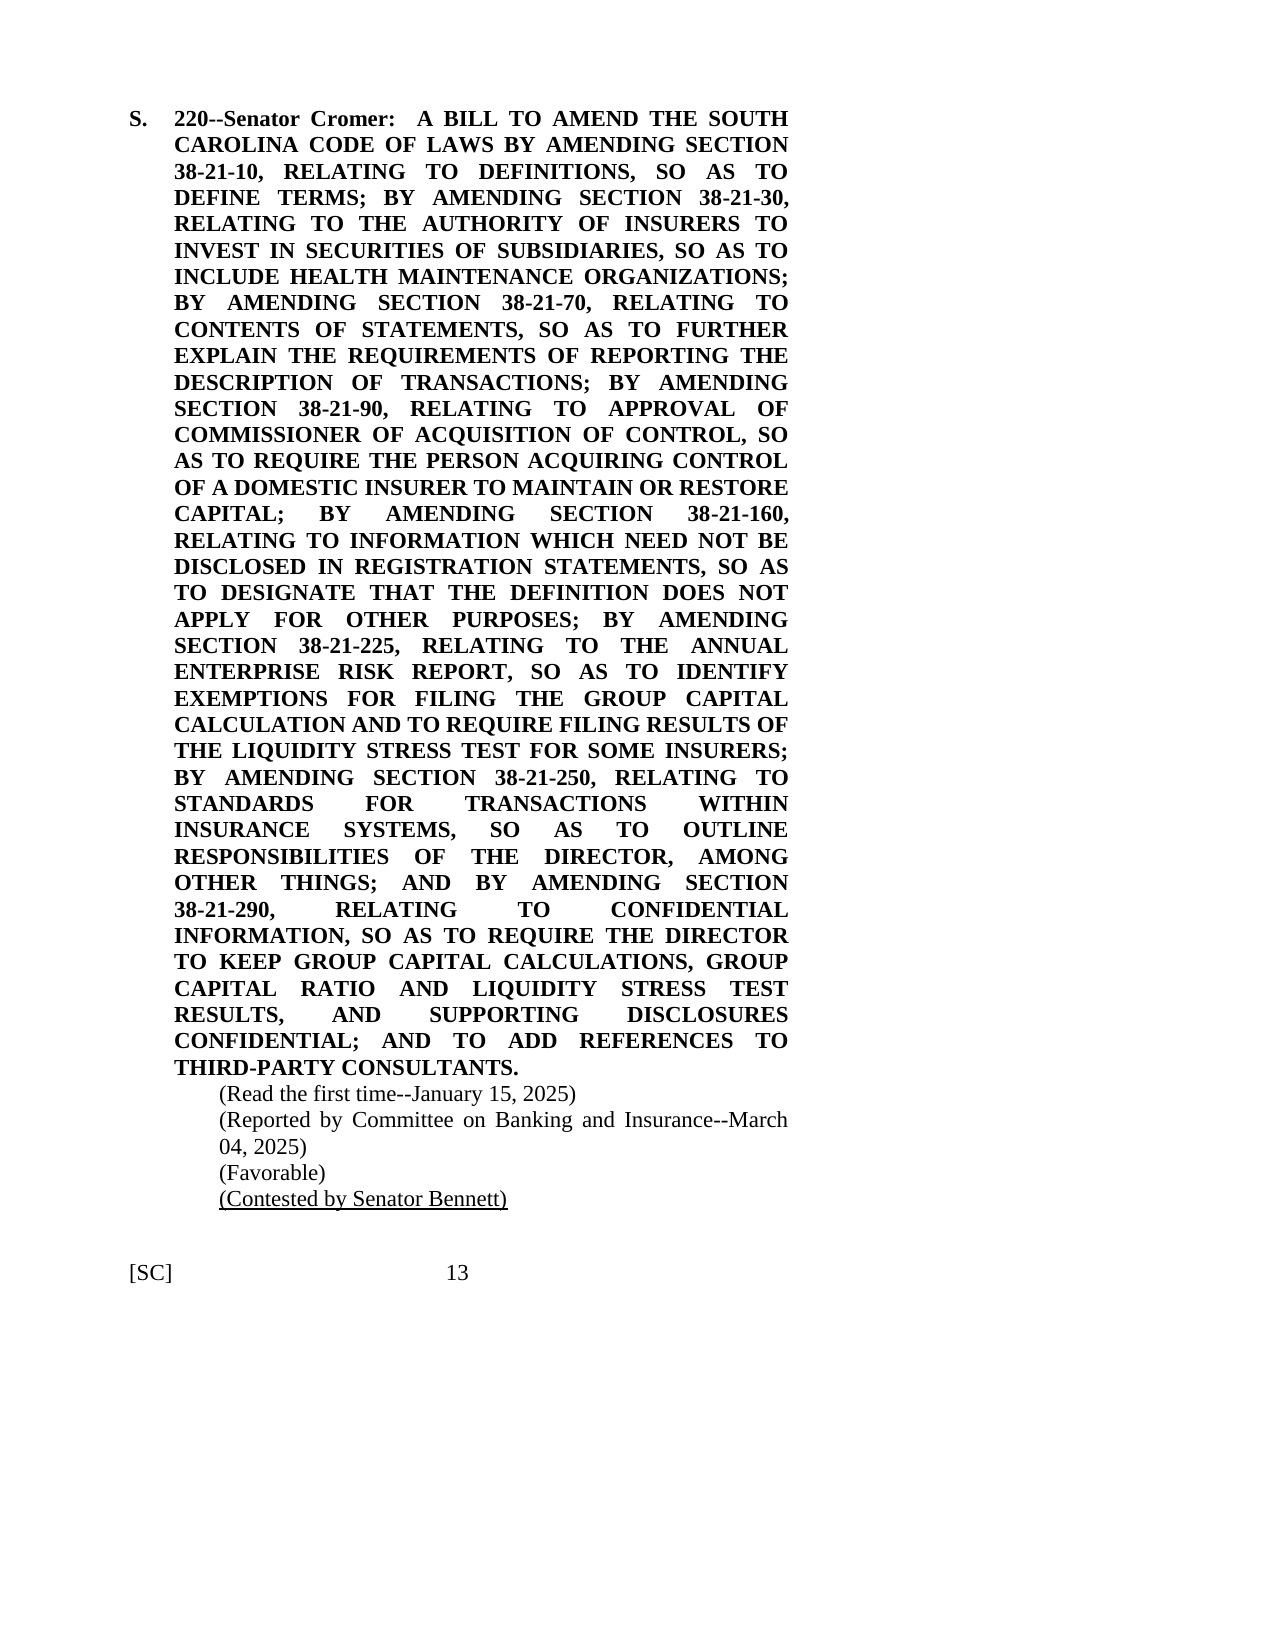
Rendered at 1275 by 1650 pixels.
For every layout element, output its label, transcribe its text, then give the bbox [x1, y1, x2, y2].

text (Read the first time--January 15, 2025) [219, 1080, 789, 1106]
text (Favorable) [219, 1159, 789, 1186]
text (Reported by Committee on Banking and Insurance--March 04, 2025) [219, 1106, 789, 1159]
title S. 220--Senator Cromer: A BILL TO AMEND THE SOUTH CAROLINA CODE OF LAWS BY AMENDING SECTION 38‑21‑10, RELATING TO DEFINITIONS, SO AS TO DEFINE TERMS; BY AMENDING SECTION 38‑21‑30, RELATING TO THE AUTHORITY OF INSURERS TO INVEST IN SECURITIES OF SUBSIDIARIES, SO AS TO INCLUDE HEALTH MAINTENANCE ORGANIZATIONS; BY AMENDING SECTION 38‑21‑70, RELATING TO CONTENTS OF STATEMENTS, SO AS TO FURTHER EXPLAIN THE REQUIREMENTS OF REPORTING THE DESCRIPTION OF TRANSACTIONS; BY AMENDING SECTION 38‑21‑90, RELATING TO APPROVAL OF COMMISSIONER OF ACQUISITION OF CONTROL, SO AS TO REQUIRE THE PERSON ACQUIRING CONTROL OF A DOMESTIC INSURER TO MAINTAIN OR RESTORE CAPITAL; BY AMENDING SECTION 38‑21‑160, RELATING TO INFORMATION WHICH NEED NOT BE DISCLOSED IN REGISTRATION STATEMENTS, SO AS TO DESIGNATE THAT THE DEFINITION DOES NOT APPLY FOR OTHER PURPOSES; BY AMENDING SECTION 38‑21‑225, RELATING TO THE ANNUAL ENTERPRISE RISK REPORT, SO AS TO IDENTIFY EXEMPTIONS FOR FILING THE GROUP CAPITAL CALCULATION AND TO REQUIRE FILING RESULTS OF THE LIQUIDITY STRESS TEST FOR SOME INSURERS; BY AMENDING SECTION 38‑21‑250, RELATING TO STANDARDS FOR TRANSACTIONS WITHIN INSURANCE SYSTEMS, SO AS TO OUTLINE RESPONSIBILITIES OF THE DIRECTOR, AMONG OTHER THINGS; AND BY AMENDING SECTION 38‑21‑290, RELATING TO CONFIDENTIAL INFORMATION, SO AS TO REQUIRE THE DIRECTOR TO KEEP GROUP CAPITAL CALCULATIONS, GROUP CAPITAL RATIO AND LIQUIDITY STRESS TEST RESULTS, AND SUPPORTING DISCLOSURES CONFIDENTIAL; AND TO ADD REFERENCES TO THIRD‑PARTY CONSULTANTS. [129, 105, 789, 1080]
text (Contested by Senator Bennett) [219, 1186, 789, 1212]
